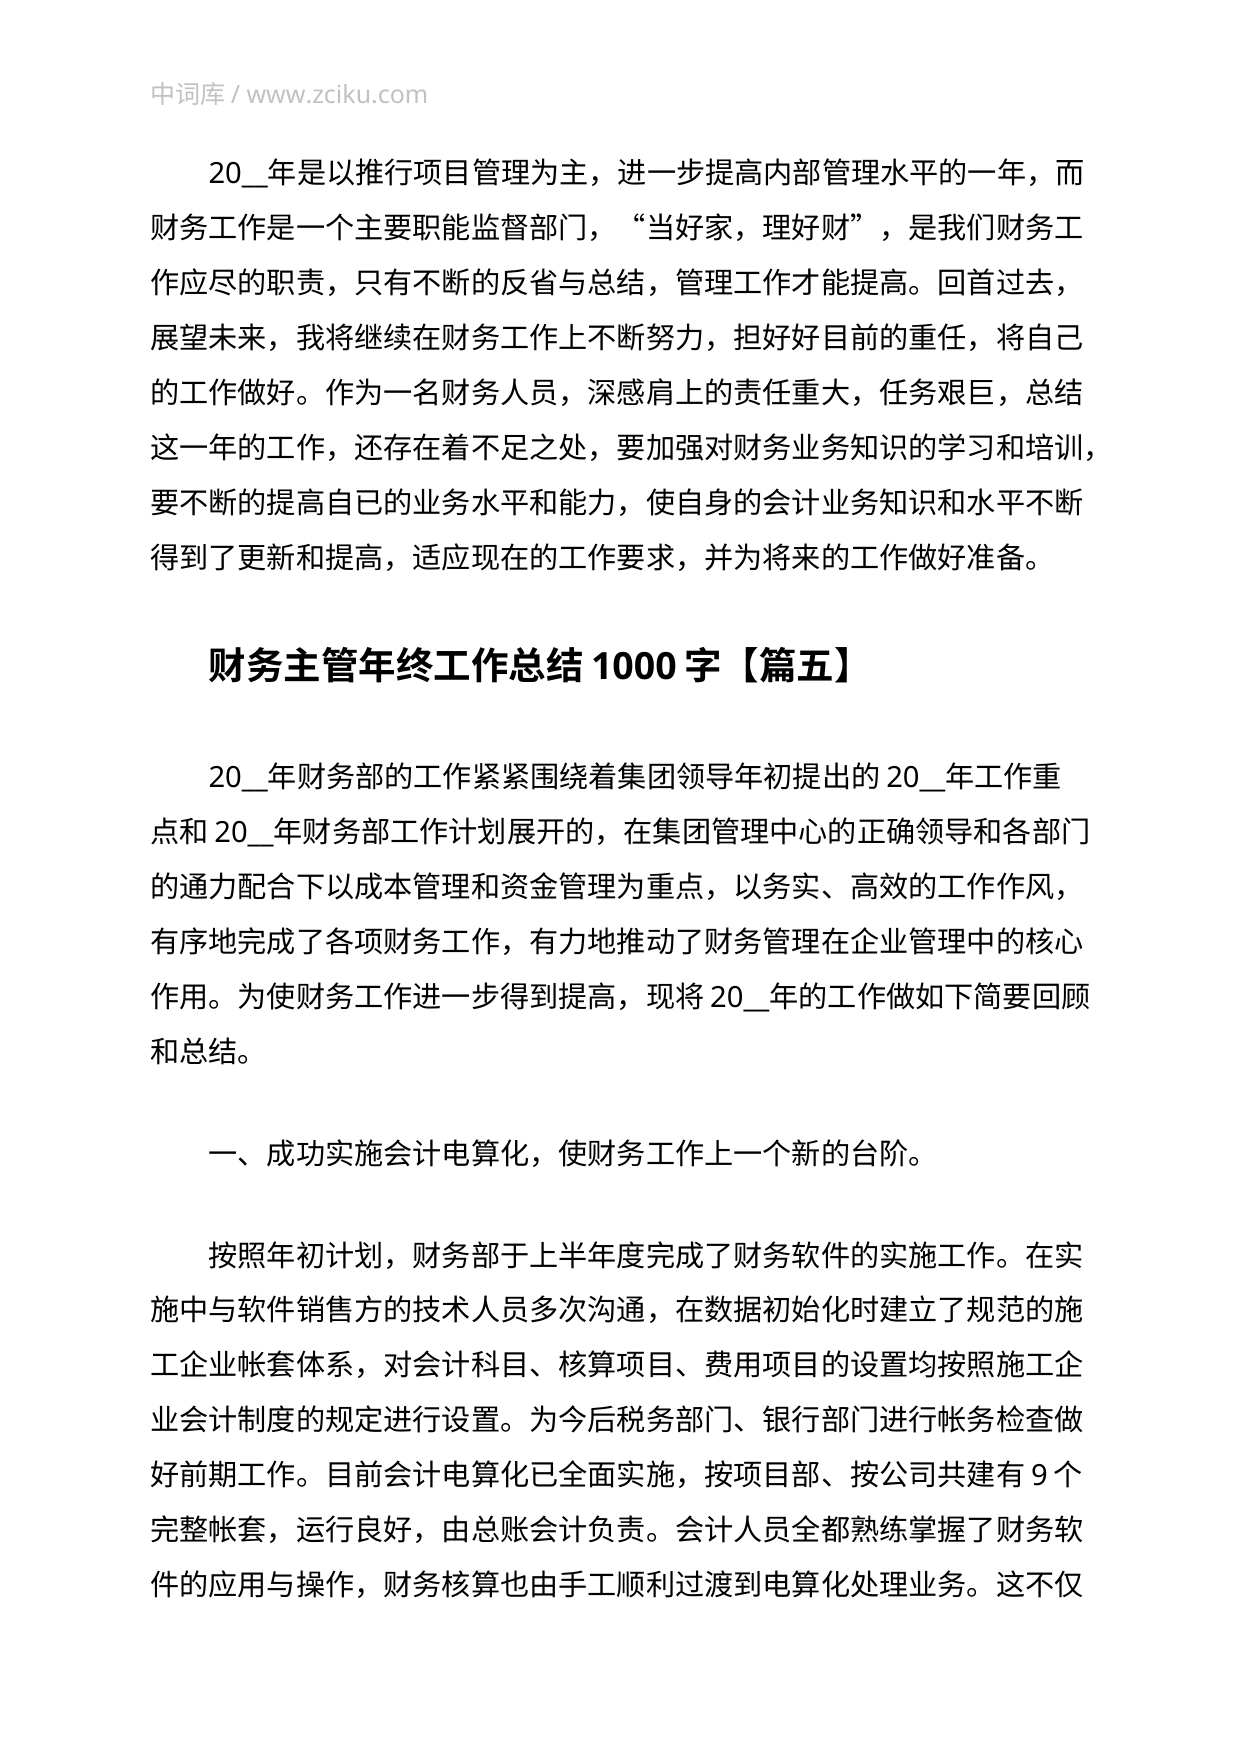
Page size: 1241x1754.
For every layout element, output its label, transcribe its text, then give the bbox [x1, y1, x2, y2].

text 20__年是以推行项目管理为主，进一步提高内部管理水平的一年，而财务工作是一个主要职能监督部门，“当好家，理好财”，是我们财务工作应尽的职责，只有不断的反省与总结，管理工作才能提高。回首过去，展望未来，我将继续在财务工作上不断努力，担好好目前的重任，将自己的工作做好。作为一名财务人员，深感肩上的责任重大，任务艰巨，总结这一年的工作，还存在着不足之处，要加强对财务业务知识的学习和培训，要不断的提高自已的业务水平和能力，使自身的会计业务知识和水平不断得到了更新和提高，适应现在的工作要求，并为将来的工作做好准备。 [150, 150, 1090, 577]
text 一、成功实施会计电算化，使财务工作上一个新的台阶。 [150, 1130, 1090, 1173]
text 20__年财务部的工作紧紧围绕着集团领导年初提出的20__年工作重点和20__年财务部工作计划展开的，在集团管理中心的正确领导和各部门的通力配合下以成本管理和资金管理为重点，以务实、高效的工作作风，有序地完成了各项财务工作，有力地推动了财务管理在企业管理中的核心作用。为使财务工作进一步得到提高，现将20__年的工作做如下简要回顾和总结。 [150, 754, 1090, 1071]
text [150, 1232, 1090, 1604]
text 财务主管年终工作总结1000字【篇五】 [150, 636, 1090, 691]
